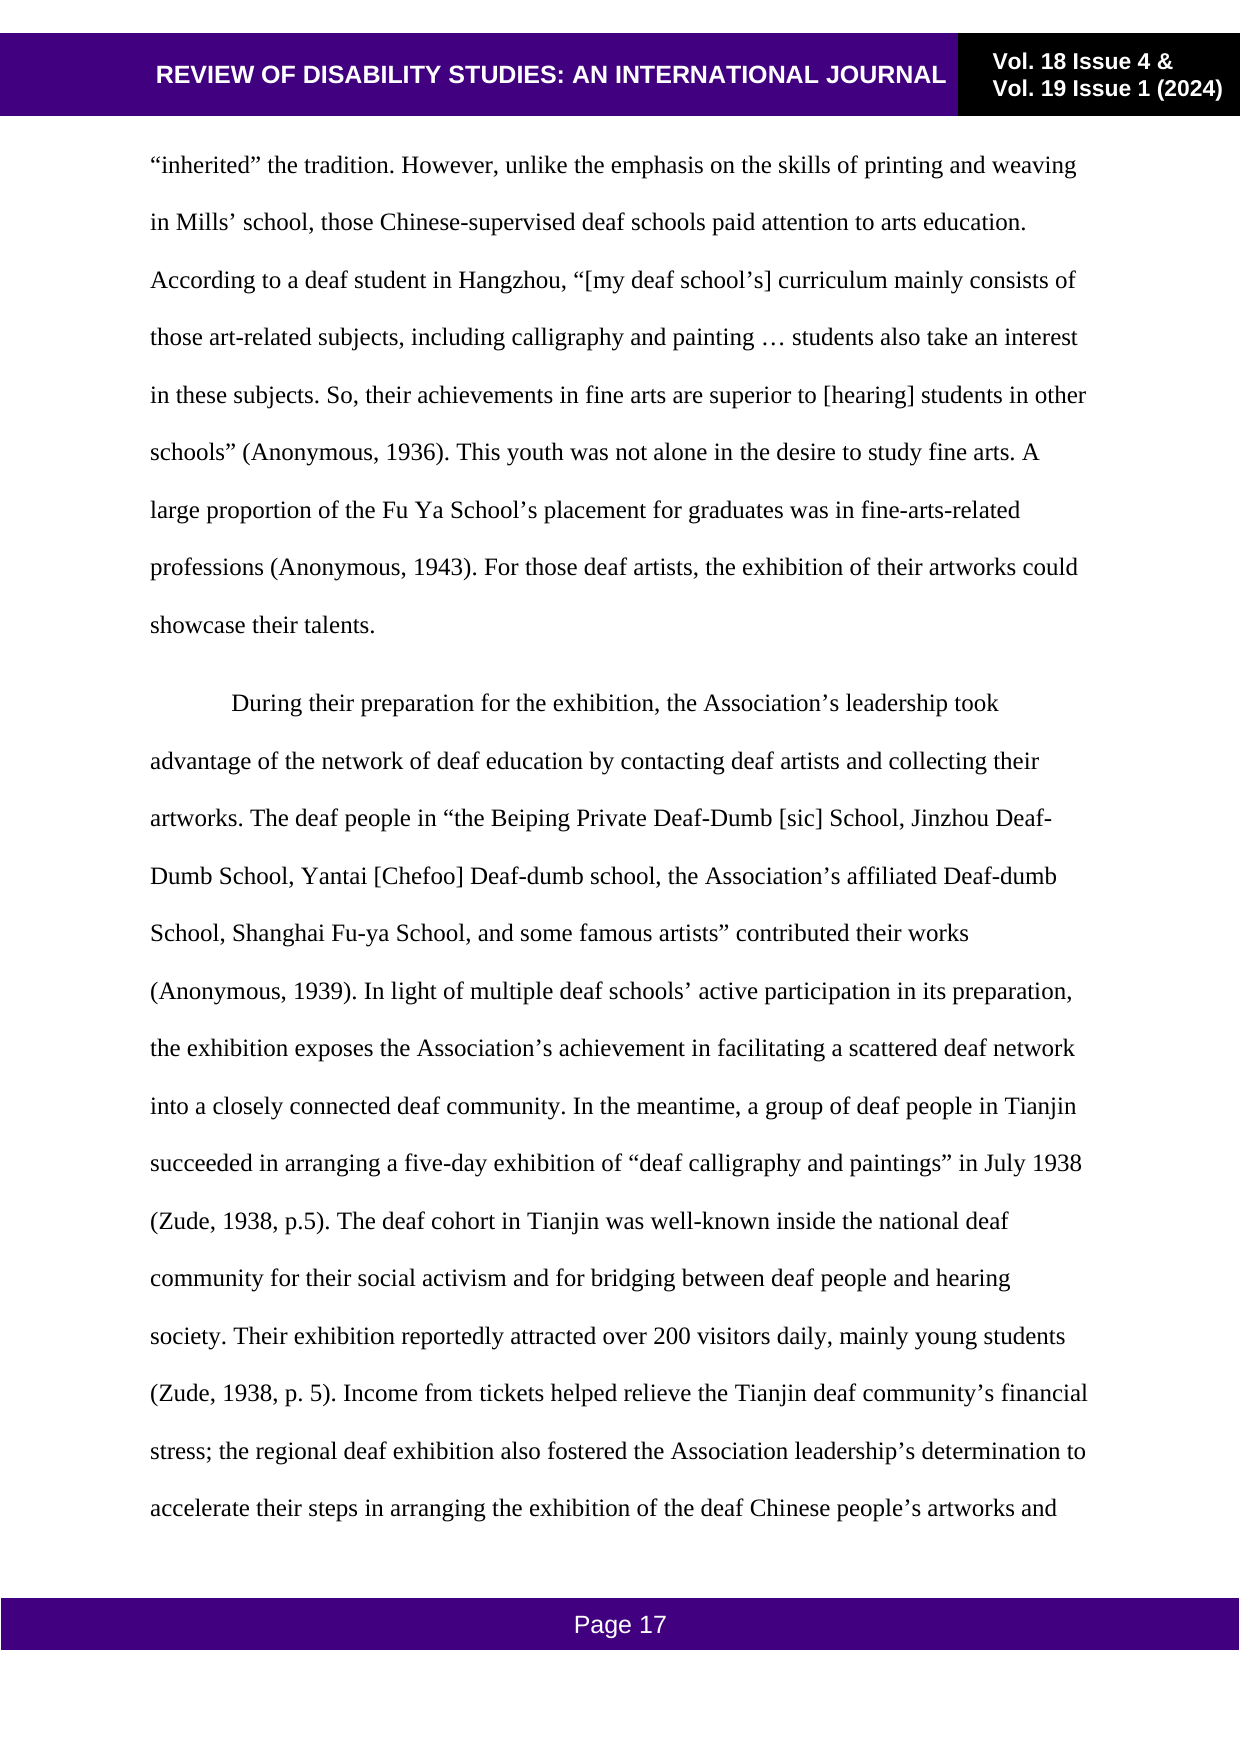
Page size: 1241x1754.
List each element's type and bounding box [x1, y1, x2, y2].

text [150, 150, 1090, 639]
text [150, 688, 1090, 1522]
